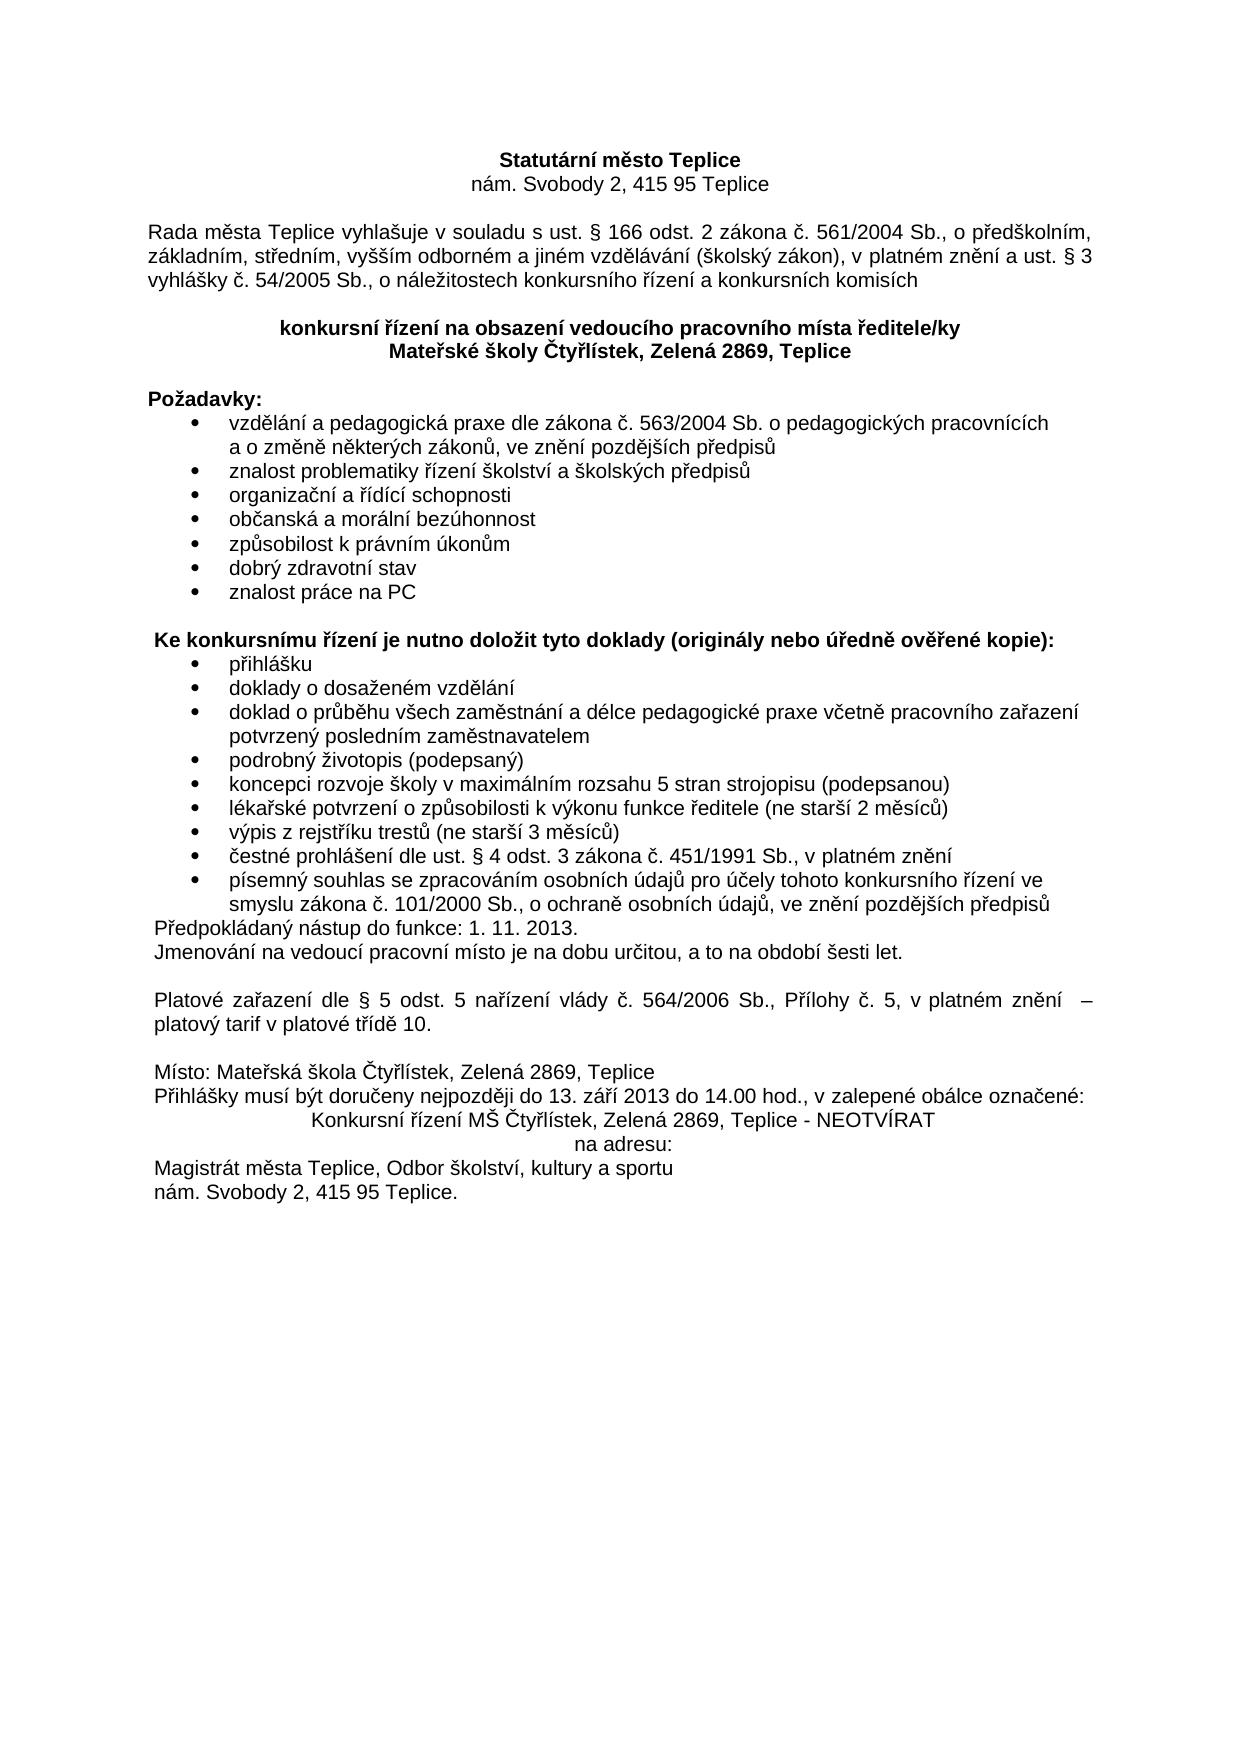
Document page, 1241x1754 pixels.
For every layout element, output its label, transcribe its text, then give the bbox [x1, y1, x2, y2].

list znalost problematiky řízení školství a školských předpisů [191, 459, 1093, 483]
list způsobilost k právním úkonům [191, 531, 1093, 555]
list doklad o průběhu všech zaměstnání a délce pedagogické praxe včetně pracovního zařazení potvrzený posledním zaměstnavatelem [191, 699, 1093, 748]
text nám. Svobody 2, 415 95 Teplice [148, 172, 1093, 196]
text Platové zařazení dle § 5 odst. 5 nařízení vlády č. 564/2006 Sb., Přílohy č. 5, v platném znění – platový tarif v platové třídě 10. [154, 988, 1093, 1036]
text na adresu: [154, 1132, 1093, 1156]
text Magistrát města Teplice, Odbor školství, kultury a sportu [154, 1156, 1093, 1179]
text Přihlášky musí být doručeny nejpozději do 13. září 2013 do 14.00 hod., v zalepené obálce označené: [154, 1084, 1093, 1108]
list vzdělání a pedagogická praxe dle zákona č. 563/2004 Sb. o pedagogických pracovnících a o změně některých zákonů, ve znění pozdějších předpisů [191, 411, 1093, 459]
text Místo: Mateřská škola Čtyřlístek, Zelená 2869, Teplice [154, 1060, 1093, 1084]
text Ke konkursnímu řízení je nutno doložit tyto doklady (originály nebo úředně ověřené kopie): [154, 627, 1093, 651]
list písemný souhlas se zpracováním osobních údajů pro účely tohoto konkursního řízení ve smyslu zákona č. 101/2000 Sb., o ochraně osobních údajů, ve znění pozdějších předpisů [191, 868, 1093, 916]
list podrobný životopis (podepsaný) [191, 748, 1093, 772]
text konkursní řízení na obsazení vedoucího pracovního místa ředitele/ky [148, 315, 1093, 339]
list přihlášku [191, 651, 1093, 676]
list dobrý zdravotní stav [191, 555, 1093, 579]
text Konkursní řízení MŠ Čtyřlístek, Zelená 2869, Teplice - NEOTVÍRAT [154, 1108, 1093, 1132]
text nám. Svobody 2, 415 95 Teplice. [154, 1179, 1093, 1203]
list lékařské potvrzení o způsobilosti k výkonu funkce ředitele (ne starší 2 měsíců) [191, 796, 1093, 820]
list znalost práce na PC [191, 579, 1093, 603]
list občanská a morální bezúhonnost [191, 507, 1093, 531]
list čestné prohlášení dle ust. § 4 odst. 3 zákona č. 451/1991 Sb., v platném znění [191, 844, 1093, 868]
text Mateřské školy Čtyřlístek, Zelená 2869, Teplice [148, 339, 1093, 363]
text Rada města Teplice vyhlašuje v souladu s ust. § 166 odst. 2 zákona č. 561/2004 Sb., o předškolním, základním, středním, vyšším odborném a jiném vzdělávání (školský zákon), v platném znění a ust. § 3 vyhlášky č. 54/2005 Sb., o náležitostech konkursního řízení a konkursních komisích [148, 219, 1093, 291]
list výpis z rejstříku trestů (ne starší 3 měsíců) [191, 820, 1093, 844]
text Jmenování na vedoucí pracovní místo je na dobu určitou, a to na období šesti let. [154, 940, 1093, 964]
list organizační a řídící schopnosti [191, 483, 1093, 507]
text Požadavky: [148, 387, 1093, 411]
list doklady o dosaženém vzdělání [191, 676, 1093, 699]
list koncepci rozvoje školy v maximálním rozsahu 5 stran strojopisu (podepsanou) [191, 772, 1093, 796]
subtitle Statutární město Teplice [148, 148, 1093, 172]
text Předpokládaný nástup do funkce: 1. 11. 2013. [154, 916, 1093, 940]
